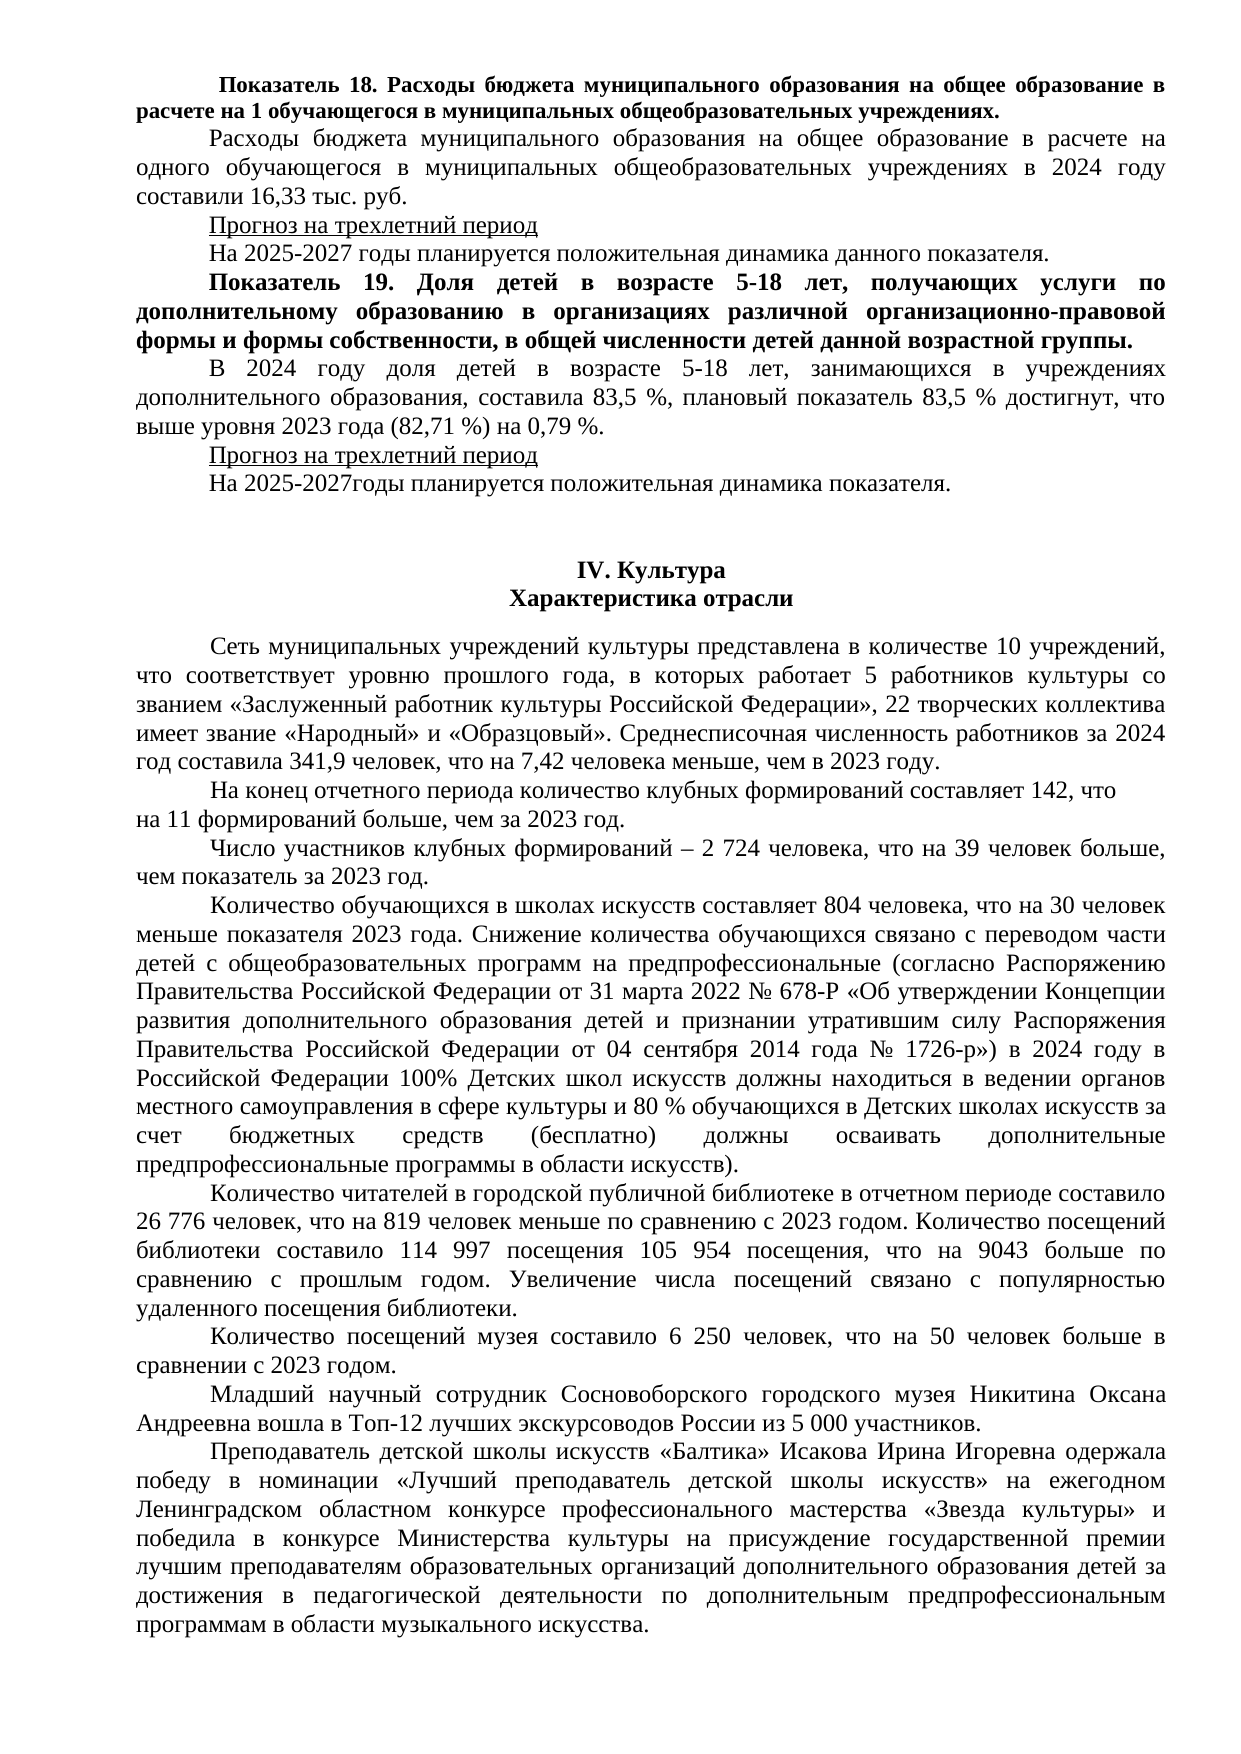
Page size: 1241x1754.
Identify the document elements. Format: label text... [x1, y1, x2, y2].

text Младший научный сотрудник Сосновоборского городского музея Никитина Оксана Андреевна вошла в Топ-12 лучших экскурсоводов России из 5 000 участников. [136, 1379, 1167, 1436]
text Показатель 19. Доля детей в возрасте 5-18 лет, получающих услуги по дополнительному образованию в организациях различной организационно-правовой формы и формы собственности, в общей численности детей данной возрастной группы. [136, 267, 1167, 353]
text На 2025-2027 годы планируется положительная динамика данного показателя. [136, 238, 1167, 267]
text Прогноз на трехлетний период [136, 210, 1167, 238]
text IV. Культура [136, 555, 1167, 583]
text Характеристика отрасли [136, 583, 1167, 612]
text Количество посещений музея составило 6 250 человек, что на 50 человек больше в сравнении с 2023 годом. [136, 1321, 1167, 1379]
text Количество читателей в городской публичной библиотеке в отчетном периоде составило 26 776 человек, что на 819 человек меньше по сравнению с 2023 годом. Количество посещений библиотеки составило 114 997 посещения 105 954 посещения, что на 9043 больше по сравнению с прошлым годом. Увеличение числа посещений связано с популярностью удаленного посещения библиотеки. [136, 1178, 1167, 1321]
text Показатель 18. Расходы бюджета муниципального образования на общее образование в расчете на 1 обучающегося в муниципальных общеобразовательных учреждениях. [136, 71, 1167, 123]
text Количество обучающихся в школах искусств составляет 804 человека, что на 30 человек меньше показателя 2023 года. Снижение количества обучающихся связано с переводом части детей с общеобразовательных программ на предпрофессиональные (согласно Распоряжению Правительства Российской Федерации от 31 марта 2022 № 678-Р «Об утверждении Концепции развития дополнительного образования детей и признании утратившим силу Распоряжения Правительства Российской Федерации от 04 сентября 2014 года № 1726-р») в 2024 году в Российской Федерации 100% Детских школ искусств должны находиться в ведении органов местного самоуправления в сфере культуры и 80 % обучающихся в Детских школах искусств за счет бюджетных средств (бесплатно) должны осваивать дополнительные предпрофессиональные программы в области искусств). [136, 890, 1167, 1178]
text На конец отчетного периода количество клубных формирований составляет 142, что [136, 775, 1167, 804]
text На 2025-2027годы планируется положительная динамика показателя. [136, 468, 1167, 497]
text Расходы бюджета муниципального образования на общее образование в расчете на одного обучающегося в муниципальных общеобразовательных учреждениях в 2024 году составили 16,33 тыс. руб. [136, 123, 1167, 210]
text Сеть муниципальных учреждений культуры представлена в количестве 10 учреждений, что соответствует уровню прошлого года, в которых работает 5 работников культуры со званием «Заслуженный работник культуры Российской Федерации», 22 творческих коллектива имеет звание «Народный» и «Образцовый». Среднесписочная численность работников за 2024 год составила 341,9 человек, что на 7,42 человека меньше, чем в 2023 году. [136, 631, 1167, 775]
text В 2024 году доля детей в возрасте 5-18 лет, занимающихся в учреждениях дополнительного образования, составила 83,5 %, плановый показатель 83,5 % достигнут, что выше уровня 2023 года (82,71 %) на 0,79 %. [136, 353, 1167, 440]
text Число участников клубных формирований – 2 724 человека, что на 39 человек больше, чем показатель за 2023 год. [136, 833, 1167, 890]
text Прогноз на трехлетний период [136, 440, 1167, 468]
text Преподаватель детской школы искусств «Балтика» Исакова Ирина Игоревна одержала победу в номинации «Лучший преподаватель детской школы искусств» на ежегодном Ленинградском областном конкурсе профессионального мастерства «Звезда культуры» и победила в конкурсе Министерства культуры на присуждение государственной премии лучшим преподавателям образовательных организаций дополнительного образования детей за достижения в педагогической деятельности по дополнительным предпрофессиональным программам в области музыкального искусства. [136, 1436, 1167, 1638]
text на 11 формирований больше, чем за 2023 год. [136, 804, 1167, 833]
